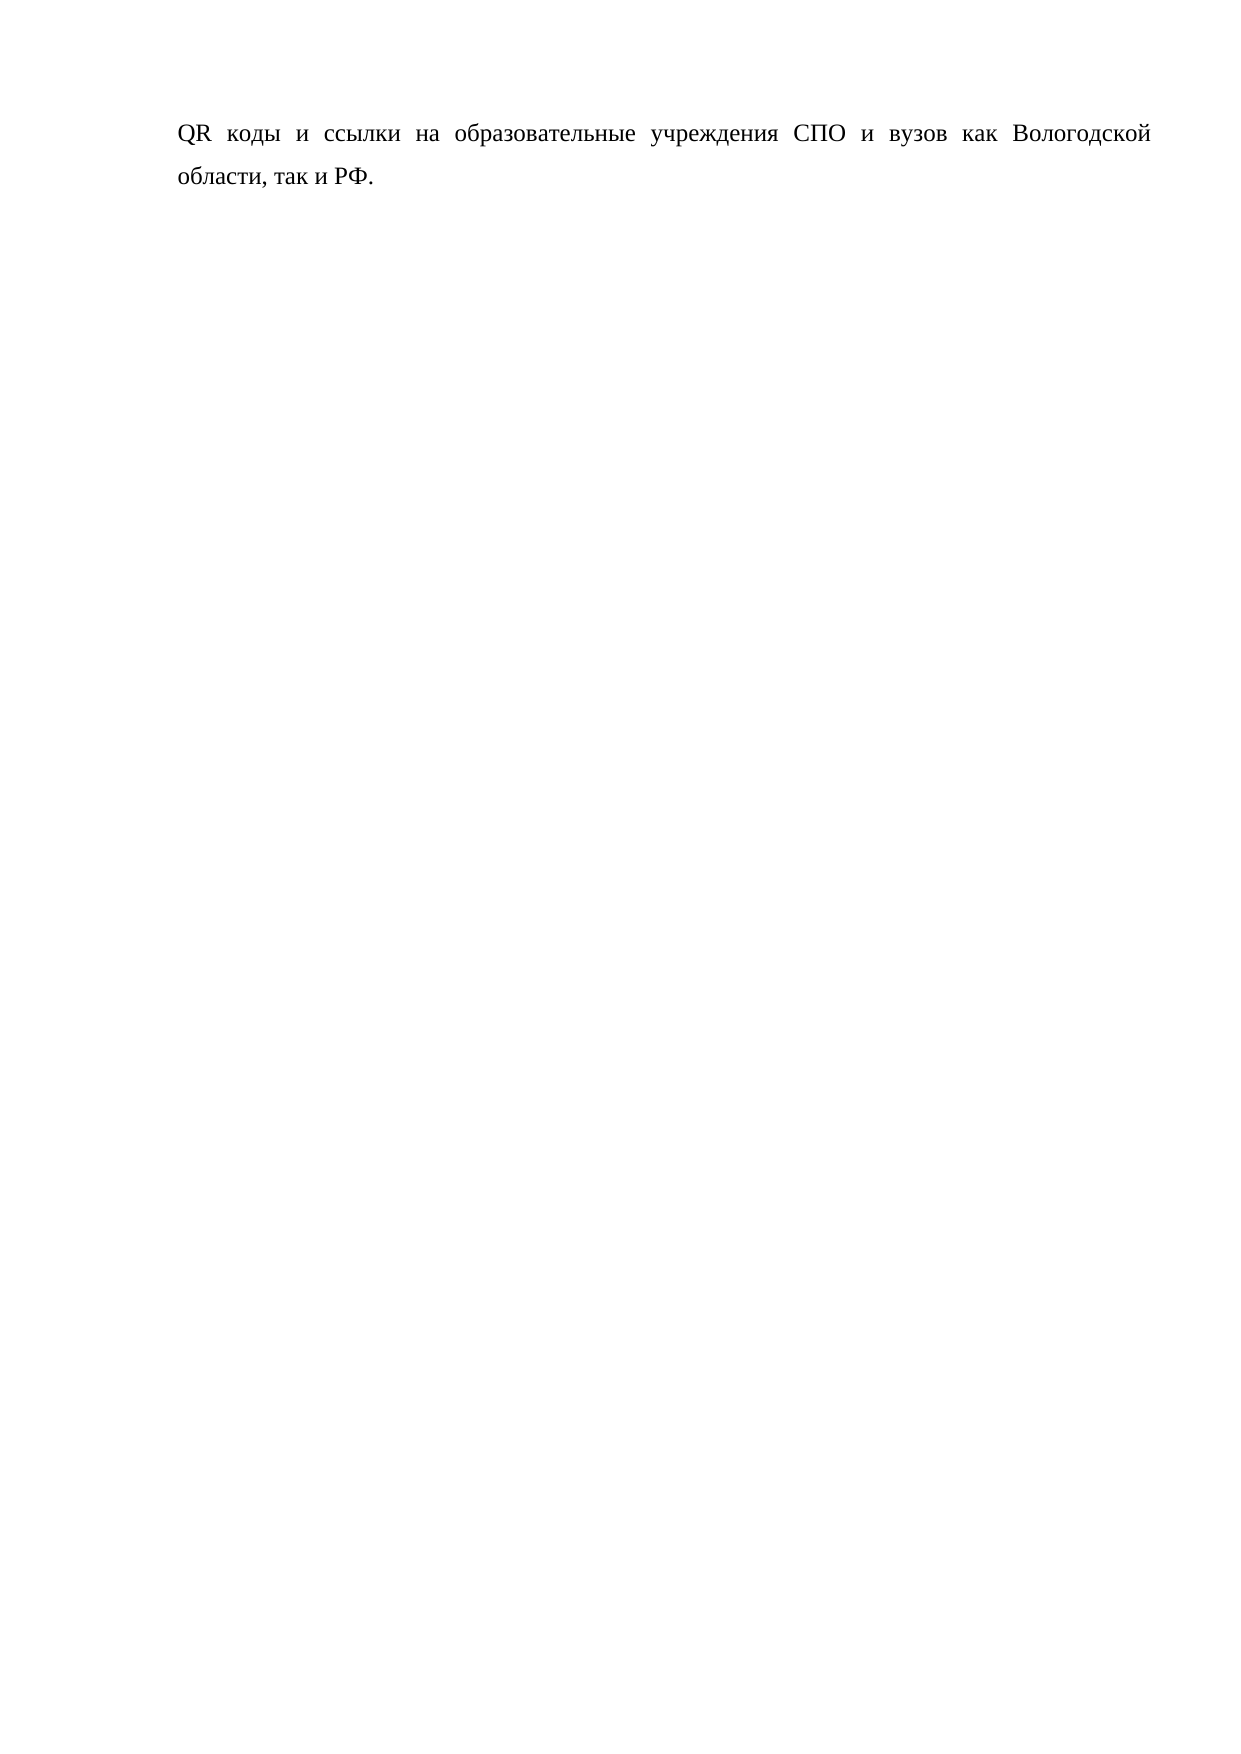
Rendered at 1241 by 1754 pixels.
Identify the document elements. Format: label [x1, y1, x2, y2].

text [177, 118, 1152, 190]
